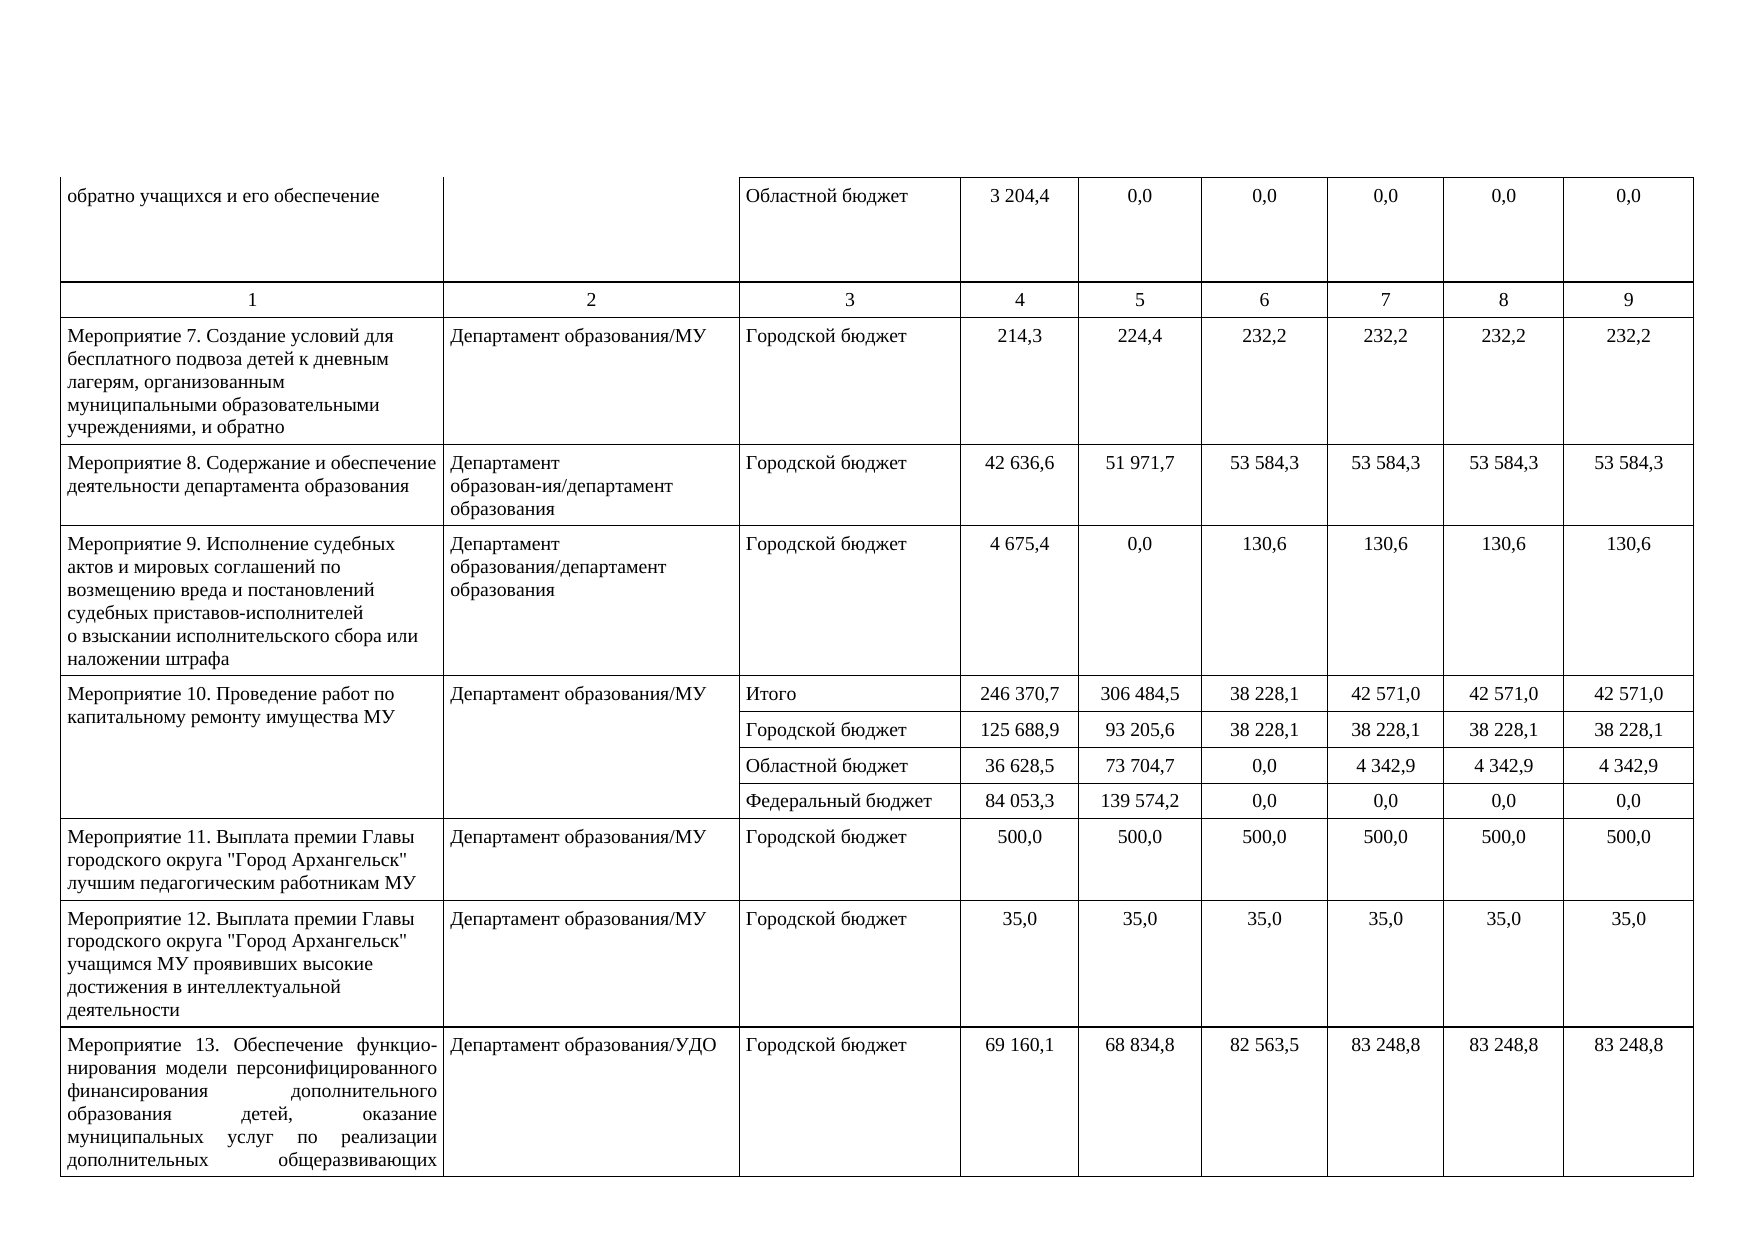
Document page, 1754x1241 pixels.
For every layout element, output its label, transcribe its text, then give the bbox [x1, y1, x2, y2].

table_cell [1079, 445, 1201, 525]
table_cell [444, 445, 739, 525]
table_cell 1 [61, 283, 443, 317]
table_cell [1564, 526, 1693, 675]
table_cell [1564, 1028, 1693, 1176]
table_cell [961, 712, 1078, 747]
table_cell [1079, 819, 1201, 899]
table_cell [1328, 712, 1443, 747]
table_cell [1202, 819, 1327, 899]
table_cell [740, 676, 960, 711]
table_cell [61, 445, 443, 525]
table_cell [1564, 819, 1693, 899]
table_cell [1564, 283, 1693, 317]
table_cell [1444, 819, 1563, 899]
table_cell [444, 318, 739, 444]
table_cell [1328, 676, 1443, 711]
table_cell 3 [740, 283, 960, 317]
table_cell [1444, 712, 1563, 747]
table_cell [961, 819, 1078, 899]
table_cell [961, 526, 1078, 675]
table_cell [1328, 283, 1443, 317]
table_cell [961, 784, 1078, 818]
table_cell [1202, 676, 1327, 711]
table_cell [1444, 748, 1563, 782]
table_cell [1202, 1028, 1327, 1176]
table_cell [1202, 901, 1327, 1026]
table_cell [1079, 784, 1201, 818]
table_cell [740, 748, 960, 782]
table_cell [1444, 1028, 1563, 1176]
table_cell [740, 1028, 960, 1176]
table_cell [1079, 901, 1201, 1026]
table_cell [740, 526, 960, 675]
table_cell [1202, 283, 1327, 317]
table_cell 0,0 [1564, 178, 1693, 281]
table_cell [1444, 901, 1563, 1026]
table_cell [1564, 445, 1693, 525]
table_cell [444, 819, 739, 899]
table_cell 2 [444, 283, 739, 317]
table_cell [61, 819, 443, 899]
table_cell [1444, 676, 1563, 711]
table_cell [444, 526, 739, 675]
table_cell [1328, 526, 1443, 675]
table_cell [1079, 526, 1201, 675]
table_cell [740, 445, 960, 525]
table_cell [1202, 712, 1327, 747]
table_cell Областной бюджет [740, 178, 960, 281]
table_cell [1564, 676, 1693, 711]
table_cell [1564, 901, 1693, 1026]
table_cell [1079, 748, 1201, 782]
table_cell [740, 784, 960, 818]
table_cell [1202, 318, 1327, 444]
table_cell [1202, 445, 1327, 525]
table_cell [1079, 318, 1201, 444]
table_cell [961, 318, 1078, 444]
table_cell 0,0 [1328, 178, 1443, 281]
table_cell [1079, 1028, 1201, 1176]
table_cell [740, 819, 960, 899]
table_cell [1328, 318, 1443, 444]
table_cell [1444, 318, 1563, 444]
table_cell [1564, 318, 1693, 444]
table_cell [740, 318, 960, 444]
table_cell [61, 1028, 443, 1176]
table_cell 0,0 [1202, 178, 1327, 281]
table_cell 0,0 [1444, 178, 1563, 281]
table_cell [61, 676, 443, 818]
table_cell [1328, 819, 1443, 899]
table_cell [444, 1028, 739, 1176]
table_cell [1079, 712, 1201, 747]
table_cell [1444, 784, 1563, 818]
table_cell 0,0 [1079, 178, 1201, 281]
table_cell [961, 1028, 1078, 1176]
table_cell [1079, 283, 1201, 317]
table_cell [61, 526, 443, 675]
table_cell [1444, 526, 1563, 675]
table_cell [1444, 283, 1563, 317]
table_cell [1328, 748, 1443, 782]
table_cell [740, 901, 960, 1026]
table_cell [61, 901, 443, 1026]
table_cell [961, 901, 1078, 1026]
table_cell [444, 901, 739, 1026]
table_cell 4 [961, 283, 1078, 317]
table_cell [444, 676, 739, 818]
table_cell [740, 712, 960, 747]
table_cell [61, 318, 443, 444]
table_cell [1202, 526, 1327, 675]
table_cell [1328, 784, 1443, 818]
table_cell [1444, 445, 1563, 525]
table_cell 3 204,4 [961, 178, 1078, 281]
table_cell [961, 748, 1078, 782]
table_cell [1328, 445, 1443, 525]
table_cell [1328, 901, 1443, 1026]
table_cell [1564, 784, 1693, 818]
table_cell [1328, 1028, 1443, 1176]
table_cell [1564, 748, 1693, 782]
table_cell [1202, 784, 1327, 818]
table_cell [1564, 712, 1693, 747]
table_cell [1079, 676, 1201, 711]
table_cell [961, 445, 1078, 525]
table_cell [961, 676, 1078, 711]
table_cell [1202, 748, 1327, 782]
